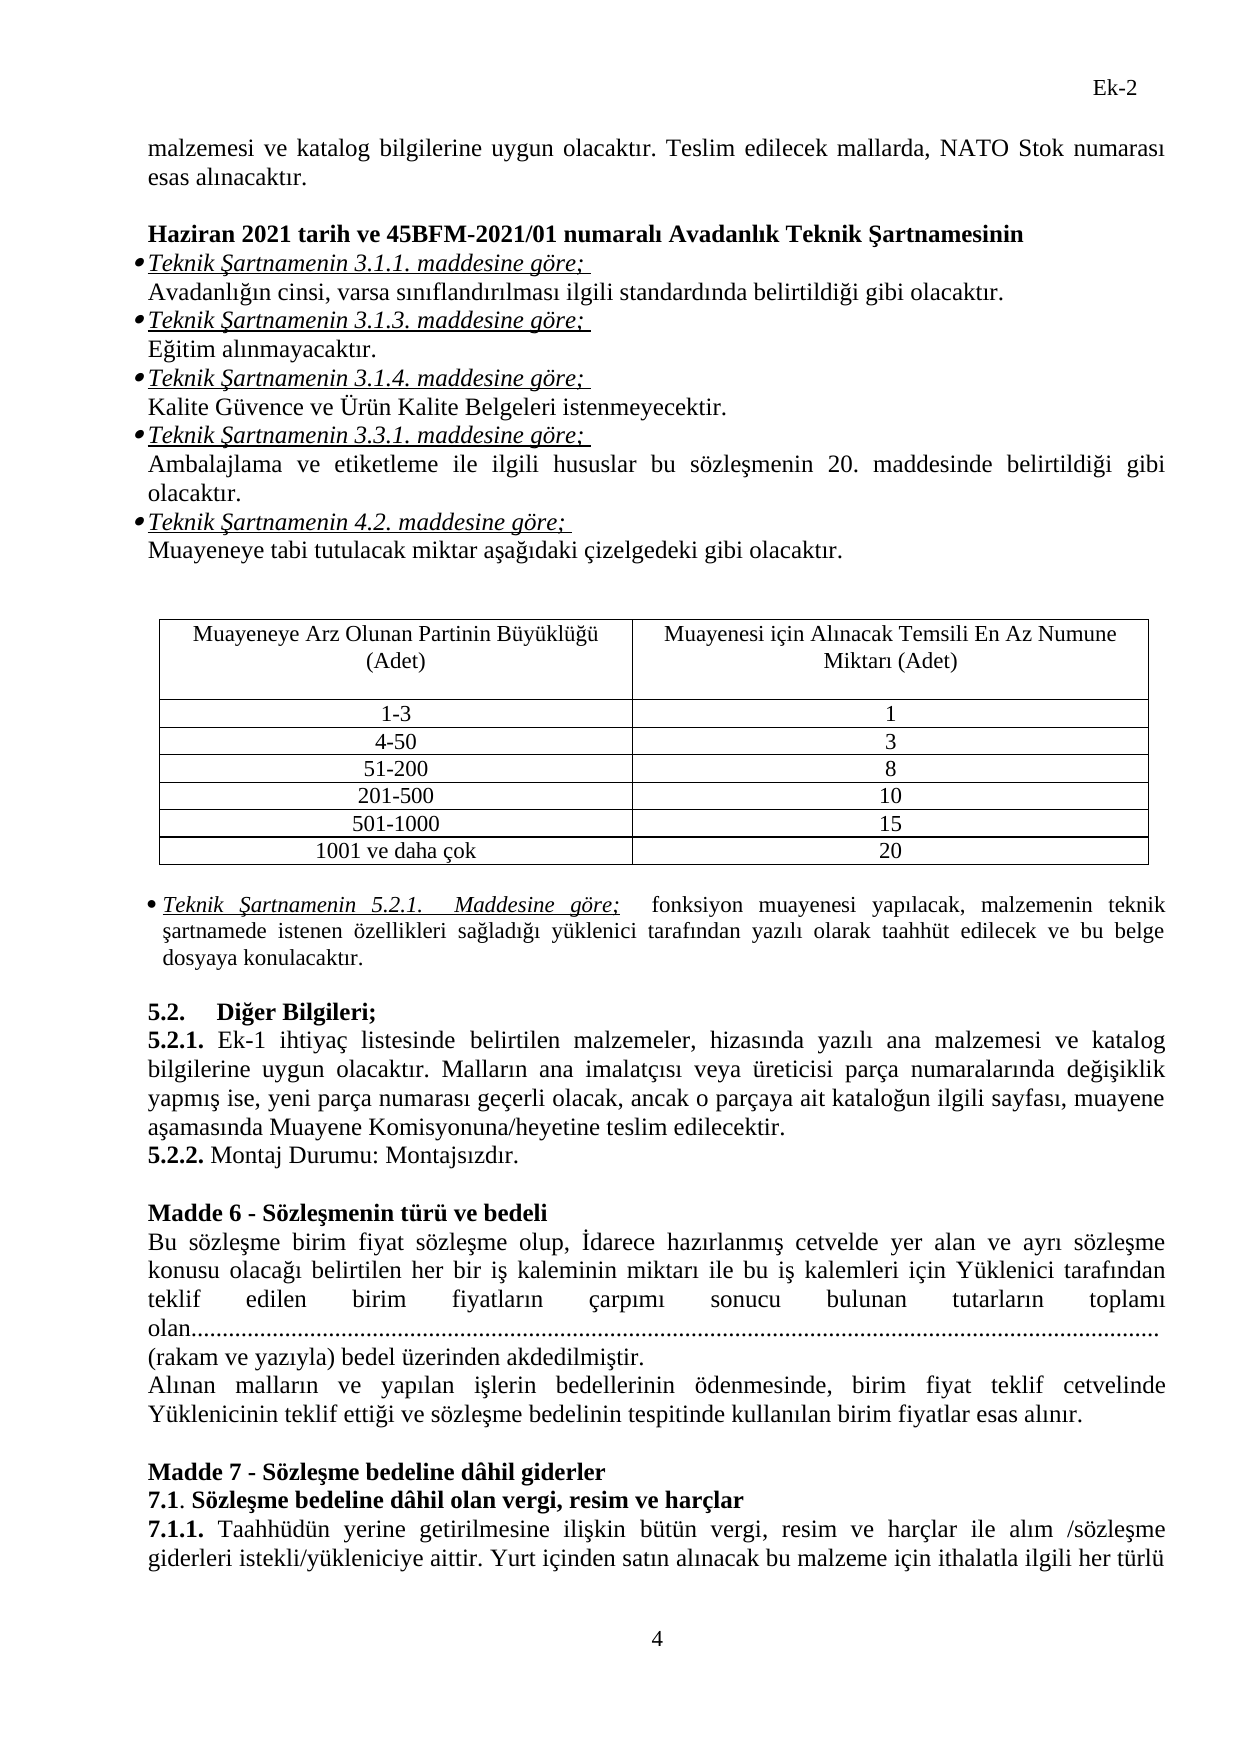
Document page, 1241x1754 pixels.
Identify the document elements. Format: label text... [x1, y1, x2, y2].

table_cell 201-500 [160, 783, 632, 809]
list Avadanlığın cinsi, varsa sınıflandırılması ilgili standardında belirtildiği gibi olacaktır. [148, 277, 1166, 305]
text Madde 6 - Sözleşmenin türü ve bedeli [148, 1198, 1166, 1227]
table_cell 51-200 [160, 755, 632, 782]
text 5.2.2. Montaj Durumu: Montajsızdır. [148, 1140, 1166, 1169]
text Madde 7 - Sözleşme bedeline dâhil giderler [148, 1457, 1166, 1485]
list Teknik Şartnamenin 4.2. maddesine göre; [133, 507, 1166, 535]
list Ambalajlama ve etiketleme ile ilgili hususlar bu sözleşmenin 20. maddesinde belirtildiği gibi olacaktır. [148, 449, 1166, 507]
text 5.2.1. Ek-1 ihtiyaç listesinde belirtilen malzemeler, hizasında yazılı ana malzemesi ve katalog bilgilerine uygun olacaktır. Malların ana imalatçısı veya üreticisi parça numaralarında değişiklik yapmış ise, yeni parça numarası geçerli olacak, ancak o parçaya ait kataloğun ilgili sayfası, muayene aşamasında Muayene Komisyonuna/heyetine teslim edilecektir. [148, 1025, 1166, 1140]
text Alınan malların ve yapılan işlerin bedellerinin ödenmesinde, birim fiyat teklif cetvelinde Yüklenicinin teklif ettiği ve sözleşme bedelinin tespitinde kullanılan birim fiyatlar esas alınır. [148, 1370, 1166, 1428]
table_cell 15 [633, 810, 1148, 836]
table_cell 10 [633, 783, 1148, 809]
list Teknik Şartnamenin 3.3.1. maddesine göre; [133, 420, 1166, 449]
table_cell 4-50 [160, 728, 632, 754]
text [148, 1514, 1166, 1572]
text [148, 133, 1166, 190]
list Teknik Şartnamenin 3.1.3. maddesine göre; [133, 305, 1166, 334]
table_header Muayeneye Arz Olunan Partinin Büyüklüğü (Adet) [160, 620, 632, 699]
table_cell 1-3 [160, 700, 632, 727]
list Teknik Şartnamenin 3.1.1. maddesine göre; [133, 248, 1166, 277]
list Teknik Şartnamenin 5.2.1. Maddesine göre; fonksiyon muayenesi yapılacak, malzemenin teknik şartnamede istenen özellikleri sağladığı yüklenici tarafından yazılı olarak taahhüt edilecek ve bu belge dosyaya konulacaktır. [148, 891, 1166, 970]
text 5.2. Diğer Bilgileri; [148, 997, 1166, 1025]
text Haziran 2021 tarih ve 45BFM-2021/01 numaralı Avadanlık Teknik Şartnamesinin [148, 219, 1166, 248]
list Kalite Güvence ve Ürün Kalite Belgeleri istenmeyecektir. [148, 392, 1166, 420]
table_header Muayenesi için Alınacak Temsili En Az Numune Miktarı (Adet) [633, 620, 1148, 699]
table_cell 501-1000 [160, 810, 632, 836]
table_cell 1 [633, 700, 1148, 727]
table_cell 3 [633, 728, 1148, 754]
text 7.1. Sözleşme bedeline dâhil olan vergi, resim ve harçlar [148, 1485, 1166, 1514]
text Bu sözleşme birim fiyat sözleşme olup, İdarece hazırlanmış cetvelde yer alan ve ayrı sözleşme konusu olacağı belirtilen her bir iş kaleminin miktarı ile bu iş kalemleri için Yüklenici tarafından teklif edilen birim fiyatların çarpımı sonucu bulunan tutarların toplamı olan...........................................................................................................................................................(rakam ve yazıyla) bedel üzerinden akdedilmiştir. [148, 1227, 1166, 1370]
table_cell 20 [633, 838, 1148, 864]
list Eğitim alınmayacaktır. [148, 334, 1166, 363]
table_cell 8 [633, 755, 1148, 782]
list Muayeneye tabi tutulacak miktar aşağıdaki çizelgedeki gibi olacaktır. [148, 535, 1166, 564]
table_cell 1001 ve daha çok [160, 838, 632, 864]
list Teknik Şartnamenin 3.1.4. maddesine göre; [133, 363, 1166, 392]
